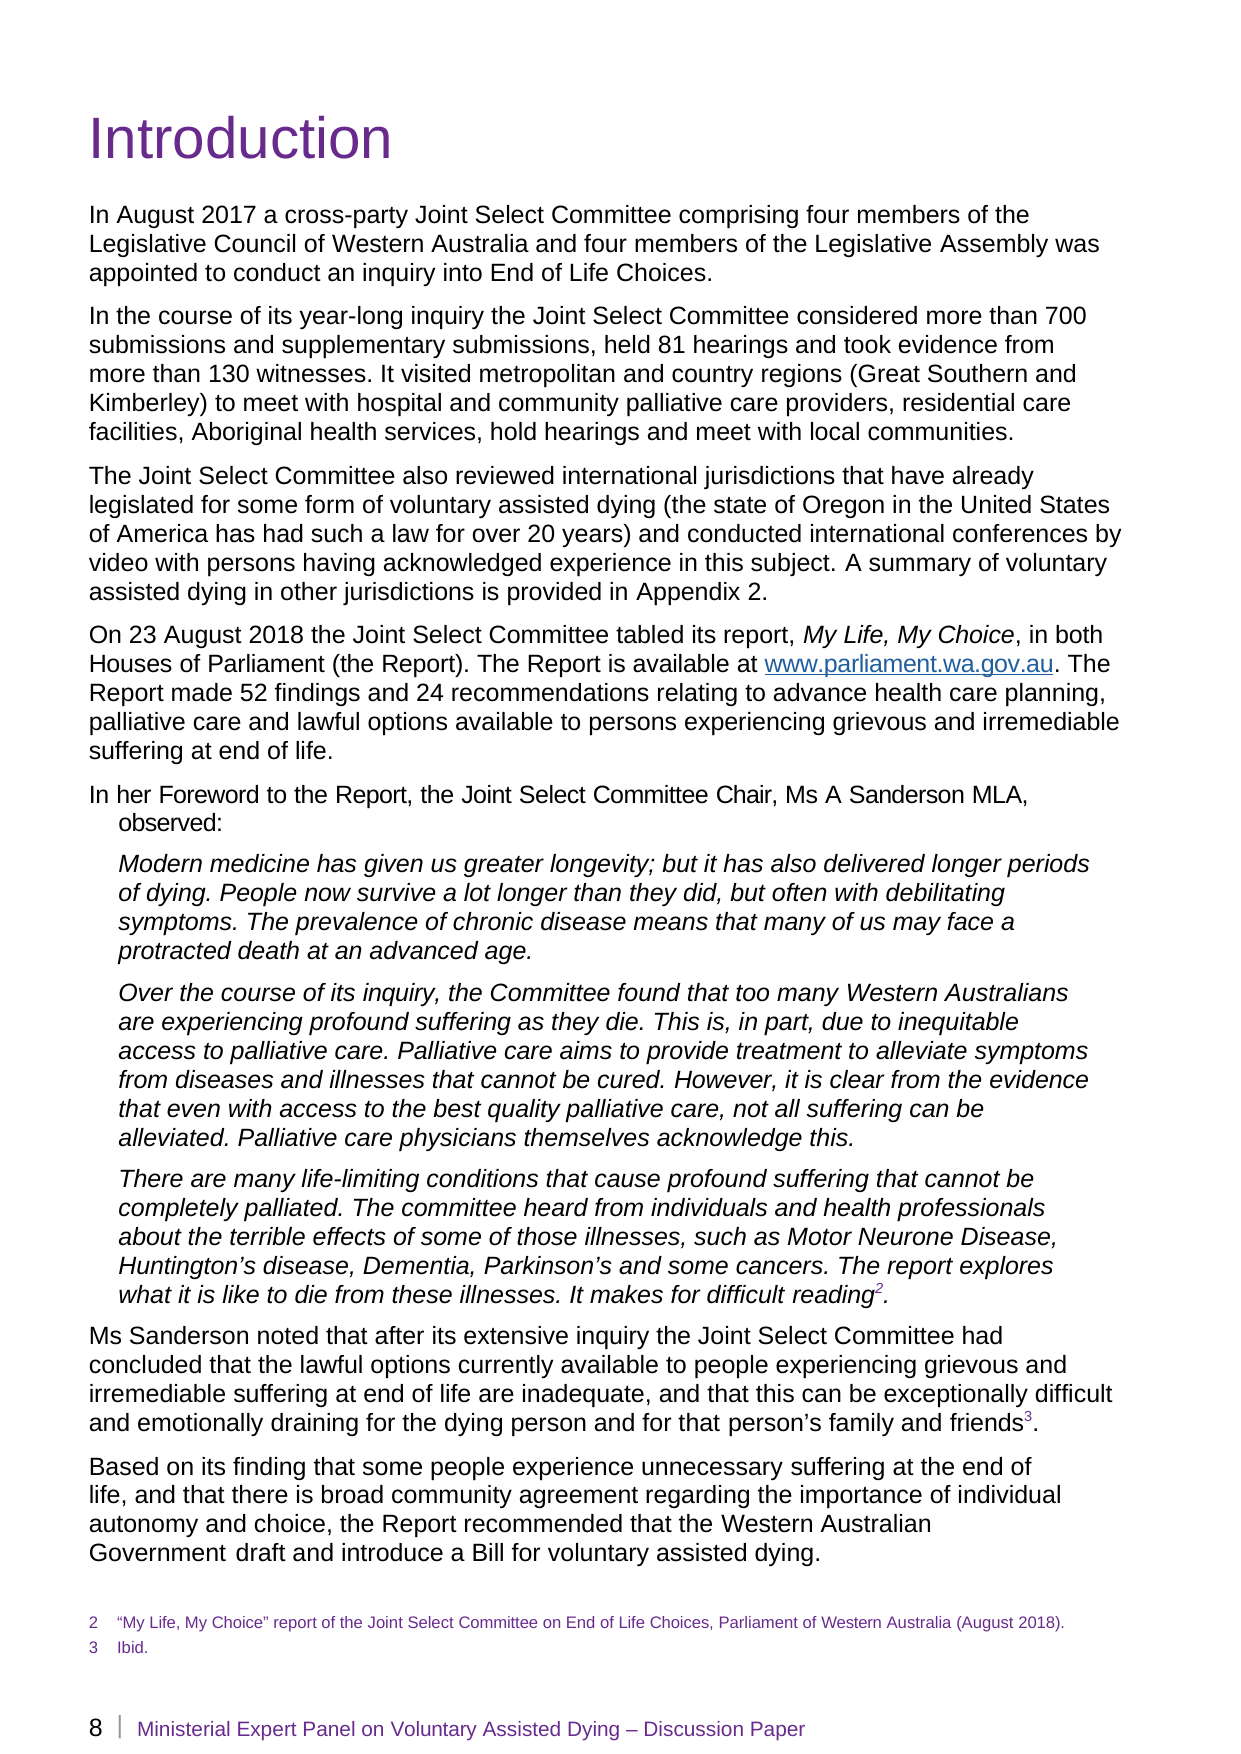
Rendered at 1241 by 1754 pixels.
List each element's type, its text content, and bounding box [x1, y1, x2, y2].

text In August 2017 a cross-party Joint Select Committee comprising four members of the Legislative Council of Western Australia and four members of the Legislative Assembly was appointed to conduct an inquiry into End of Life Choices. [88, 200, 1126, 286]
list Ibid. [88, 1638, 1132, 1657]
text On 23 August 2018 the Joint Select Committee tabled its report, My Life, My Choice, in both Houses of Parliament (the Report). The Report is available at www.parliament.wa.gov.au. The Report made 52 findings and 24 recommendations relating to advance health care planning, palliative care and lawful options available to persons experiencing grievous and irremediable suffering at end of life. [88, 620, 1132, 765]
text Over the course of its inquiry, the Committee found that too many Western Australians are experiencing profound suffering as they die. This is, in part, due to inequitable access to palliative care. Palliative care aims to provide treatment to alleviate symptoms from diseases and illnesses that cannot be cured. However, it is clear from the evidence that even with access to the best quality palliative care, not all suffering can be alleviated. Palliative care physicians themselves acknowledge this. [118, 978, 1095, 1151]
text The Joint Select Committee also reviewed international jurisdictions that have already legislated for some form of voluntary assisted dying (the state of Oregon in the United States of America has had such a law for over 20 years) and conducted international conferences by video with persons having acknowledged experience in this subject. A summary of voluntary assisted dying in other jurisdictions is provided in Appendix 2. [88, 461, 1126, 605]
text In her Foreword to the Report, the Joint Select Committee Chair, Ms A Sanderson MLA, observed: [88, 780, 1126, 837]
text Ms Sanderson noted that after its extensive inquiry the Joint Select Committee had concluded that the lawful options currently available to people experiencing grievous and irremediable suffering at end of life are inadequate, and that this can be exceptionally difficult and emotionally draining for the dying person and for that person’s family and friends3. [88, 1321, 1116, 1437]
subtitle Introduction [88, 104, 1100, 171]
text There are many life-limiting conditions that cause profound suffering that cannot be completely palliated. The committee heard from individuals and health professionals about the terrible effects of some of those illnesses, such as Motor Neurone Disease, Huntington’s disease, Dementia, Parkinson’s and some cancers. The report explores what it is like to die from these illnesses. It makes for difficult reading2. [118, 1164, 1095, 1308]
text 8 | Ministerial Expert Panel on Voluntary Assisted Dying – Discussion Paper [88, 1710, 1100, 1742]
list “My Life, My Choice” report of the Joint Select Committee on End of Life Choices, Parliament of Western Australia (August 2018). [88, 1613, 1132, 1632]
text Modern medicine has given us greater longevity; but it has also delivered longer periods of dying. People now survive a lot longer than they did, but often with debilitating symptoms. The prevalence of chronic disease means that many of us may face a protracted death at an advanced age. [118, 849, 1100, 965]
text Based on its finding that some people experience unnecessary suffering at the end of life, and that there is broad community agreement regarding the importance of individual autonomy and choice, the Report recommended that the Western Australian Government draft and introduce a Bill for voluntary assisted dying. [88, 1452, 1075, 1567]
text In the course of its year-long inquiry the Joint Select Committee considered more than 700 submissions and supplementary submissions, held 81 hearings and took evidence from more than 130 witnesses. It visited metropolitan and country regions (Great Southern and Kimberley) to meet with hospital and community palliative care providers, residential care facilities, Aboriginal health services, hold hearings and meet with local communities. [88, 301, 1100, 446]
